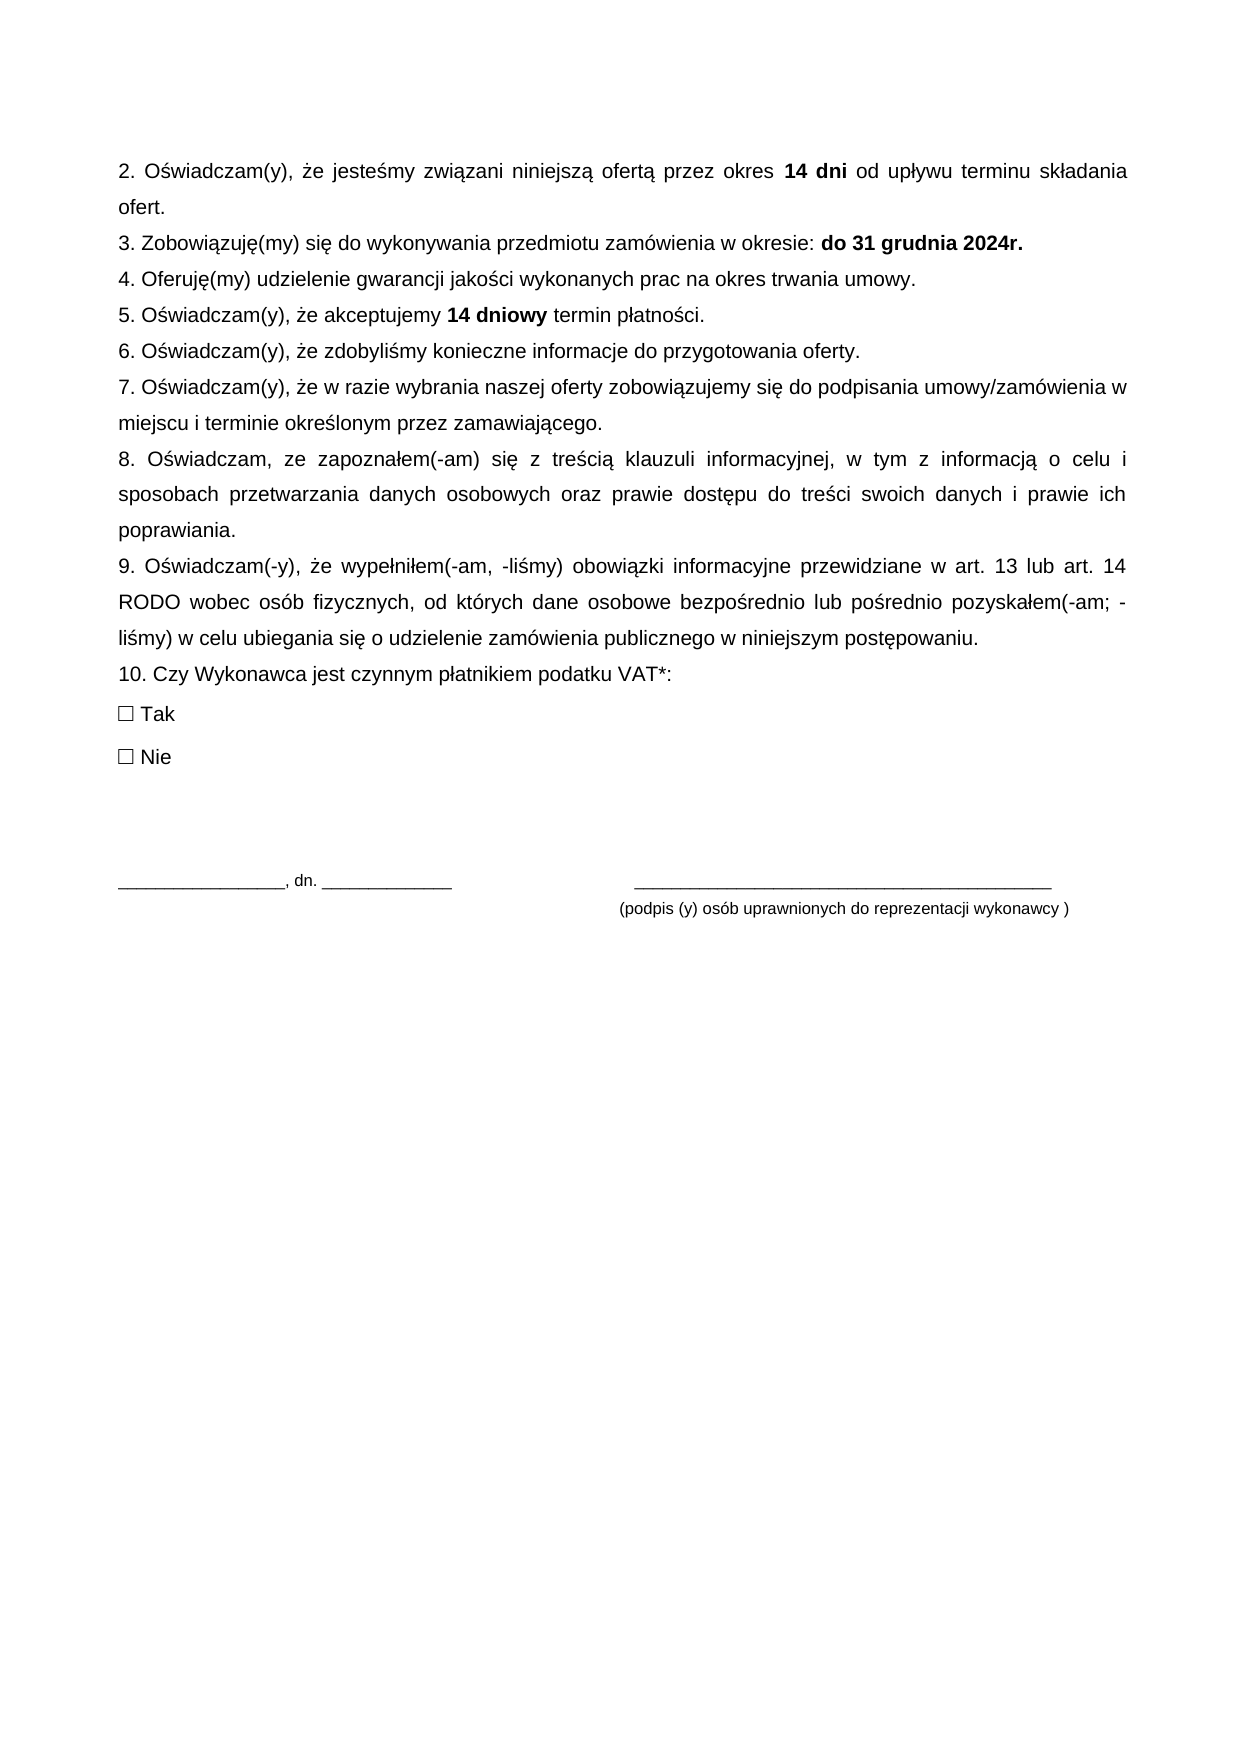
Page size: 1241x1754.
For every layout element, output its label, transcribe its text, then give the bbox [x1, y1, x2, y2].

text 4. Oferuję(my) udzielenie gwarancji jakości wykonanych prac na okres trwania umowy. [118, 267, 1128, 291]
text 9. Oświadczam(-y), że wypełniłem(-am, -liśmy) obowiązki informacyjne przewidziane w art. 13 lub art. 14 RODO wobec osób fizycznych, od których dane osobowe bezpośrednio lub pośrednio pozyskałem(-am; -liśmy) w celu ubiegania się o udzielenie zamówienia publicznego w niniejszym postępowaniu. [118, 554, 1128, 650]
text 8. Oświadczam, ze zapoznałem(-am) się z treścią klauzuli informacyjnej, w tym z informacją o celu i sposobach przetwarzania danych osobowych oraz prawie dostępu do treści swoich danych i prawie ich poprawiania. [118, 446, 1128, 542]
text 6. Oświadczam(y), że zdobyliśmy konieczne informacje do przygotowania oferty. [118, 338, 1128, 362]
text 7. Oświadczam(y), że w razie wybrania naszej oferty zobowiązujemy się do podpisania umowy/zamówienia w miejscu i terminie określonym przez zamawiającego. [118, 374, 1128, 434]
text __________________, dn. ______________ _____________________________________________ [118, 870, 1128, 889]
text 2. Oświadczam(y), że jesteśmy związani niniejszą ofertą przez okres 14 dni od upływu terminu składania ofert. [118, 159, 1128, 219]
text □ Tak [118, 698, 1128, 727]
text (podpis (y) osób uprawnionych do reprezentacji wykonawcy ) [487, 899, 1128, 918]
text □ Nie [118, 741, 1128, 770]
text 5. Oświadczam(y), że akceptujemy 14 dniowy termin płatności. [118, 303, 1128, 327]
text 3. Zobowiązuję(my) się do wykonywania przedmiotu zamówienia w okresie: do 31 grudnia 2024r. [118, 231, 1128, 255]
text 10. Czy Wykonawca jest czynnym płatnikiem podatku VAT*: [118, 662, 1128, 686]
